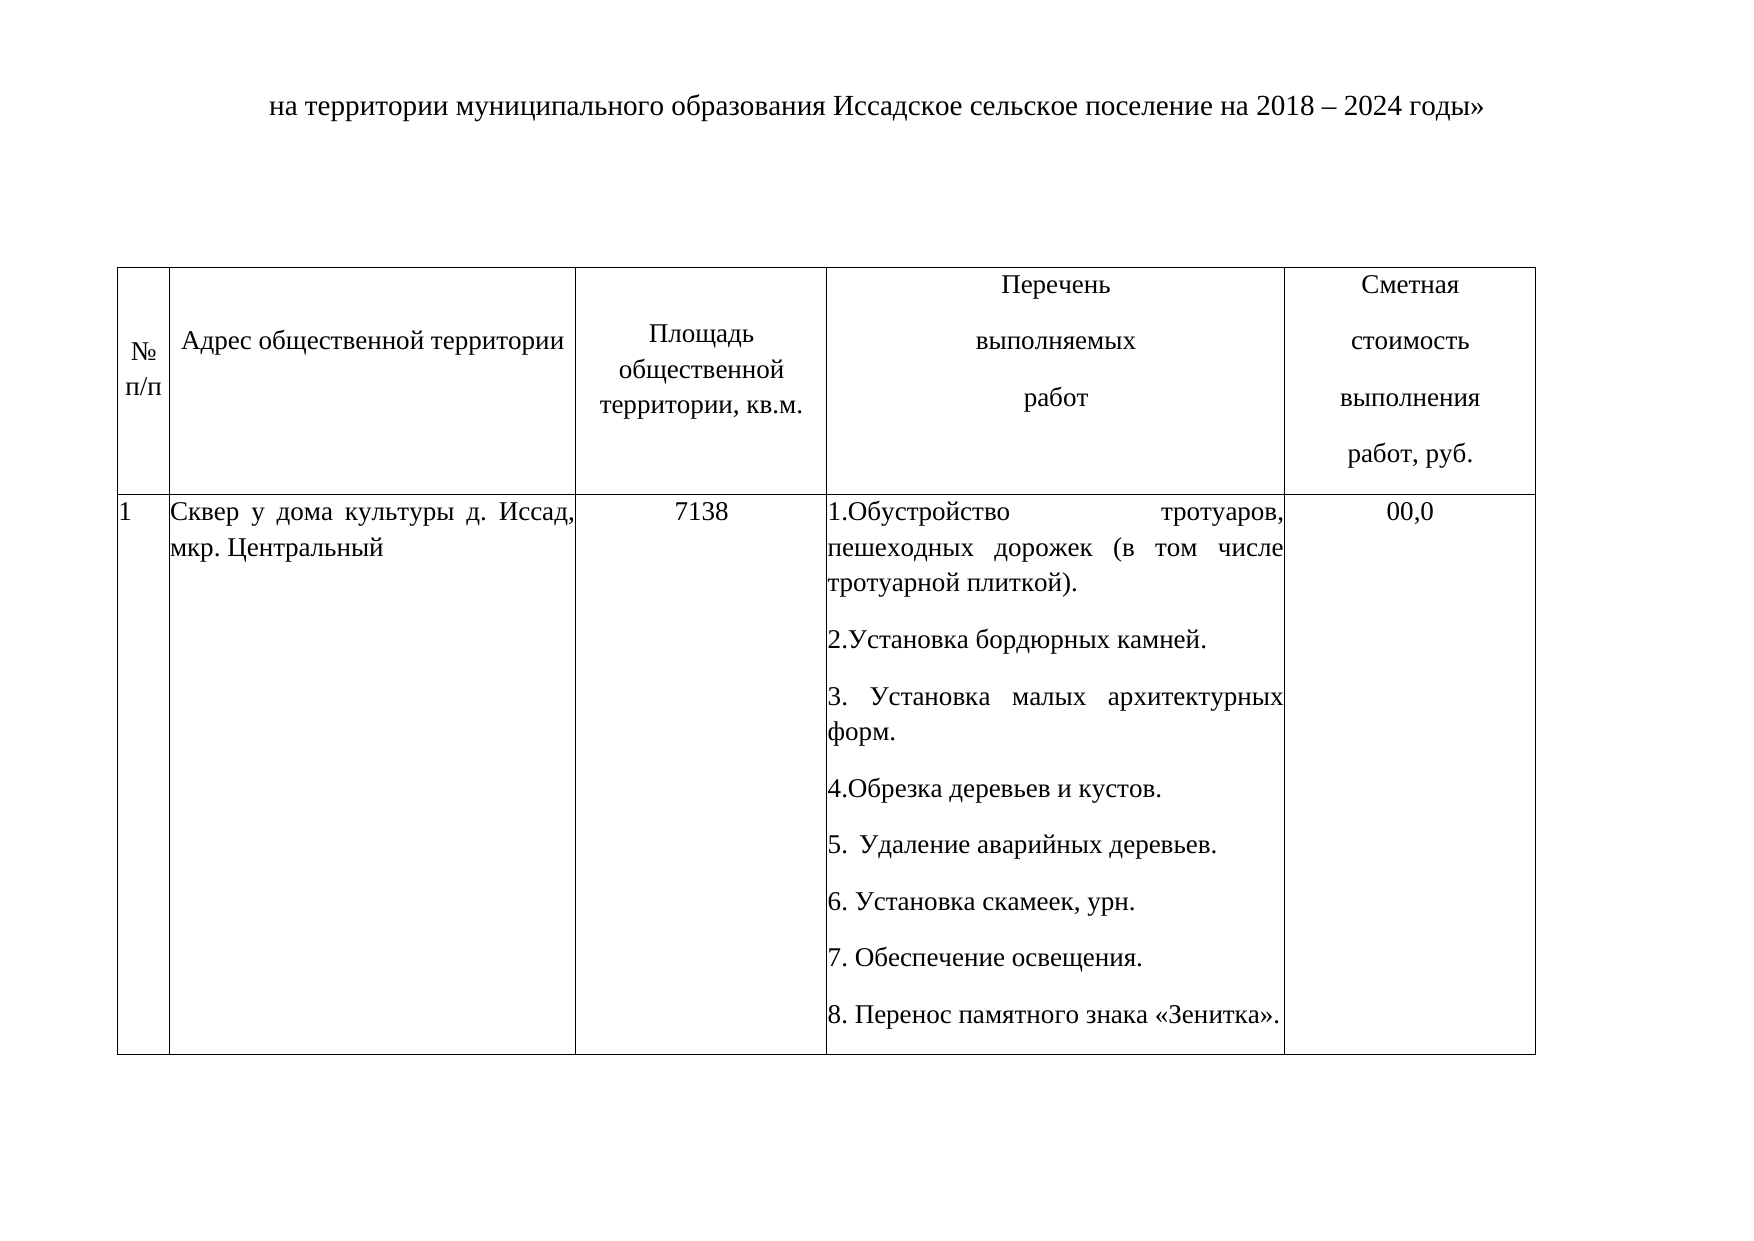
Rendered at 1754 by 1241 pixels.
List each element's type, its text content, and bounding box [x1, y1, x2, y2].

text на территории муниципального образования Иссадское сельское поселение на 2018 – 2024 годы» [118, 88, 1636, 122]
table_cell 1 [118, 495, 169, 1054]
table_cell 7138 [576, 495, 826, 1054]
table_header Перечень выполняемых работ [827, 268, 1284, 494]
table_header № п/п [118, 268, 169, 494]
table_header Адрес общественной территории [170, 268, 575, 494]
table_cell 00,0 [1285, 495, 1535, 1054]
table_header Сметная стоимость выполнения работ, руб. [1285, 268, 1535, 494]
table_cell Сквер у дома культуры д. Иссад, мкр. Центральный [170, 495, 575, 1054]
table_header Площадь общественной территории, кв.м. [576, 268, 826, 494]
table_cell 1.Обустройство тротуаров, пешеходных дорожек (в том числе тротуарной плиткой). 2.Установка бордюрных камней. 3. Установка малых архитектурных форм. 4.Обрезка деревьев и кустов. 5. Удаление аварийных деревьев. 6. Установка скамеек, урн. 7. Обеспечение освещения. 8. Перенос памятного знака «Зенитка». [827, 495, 1284, 1054]
